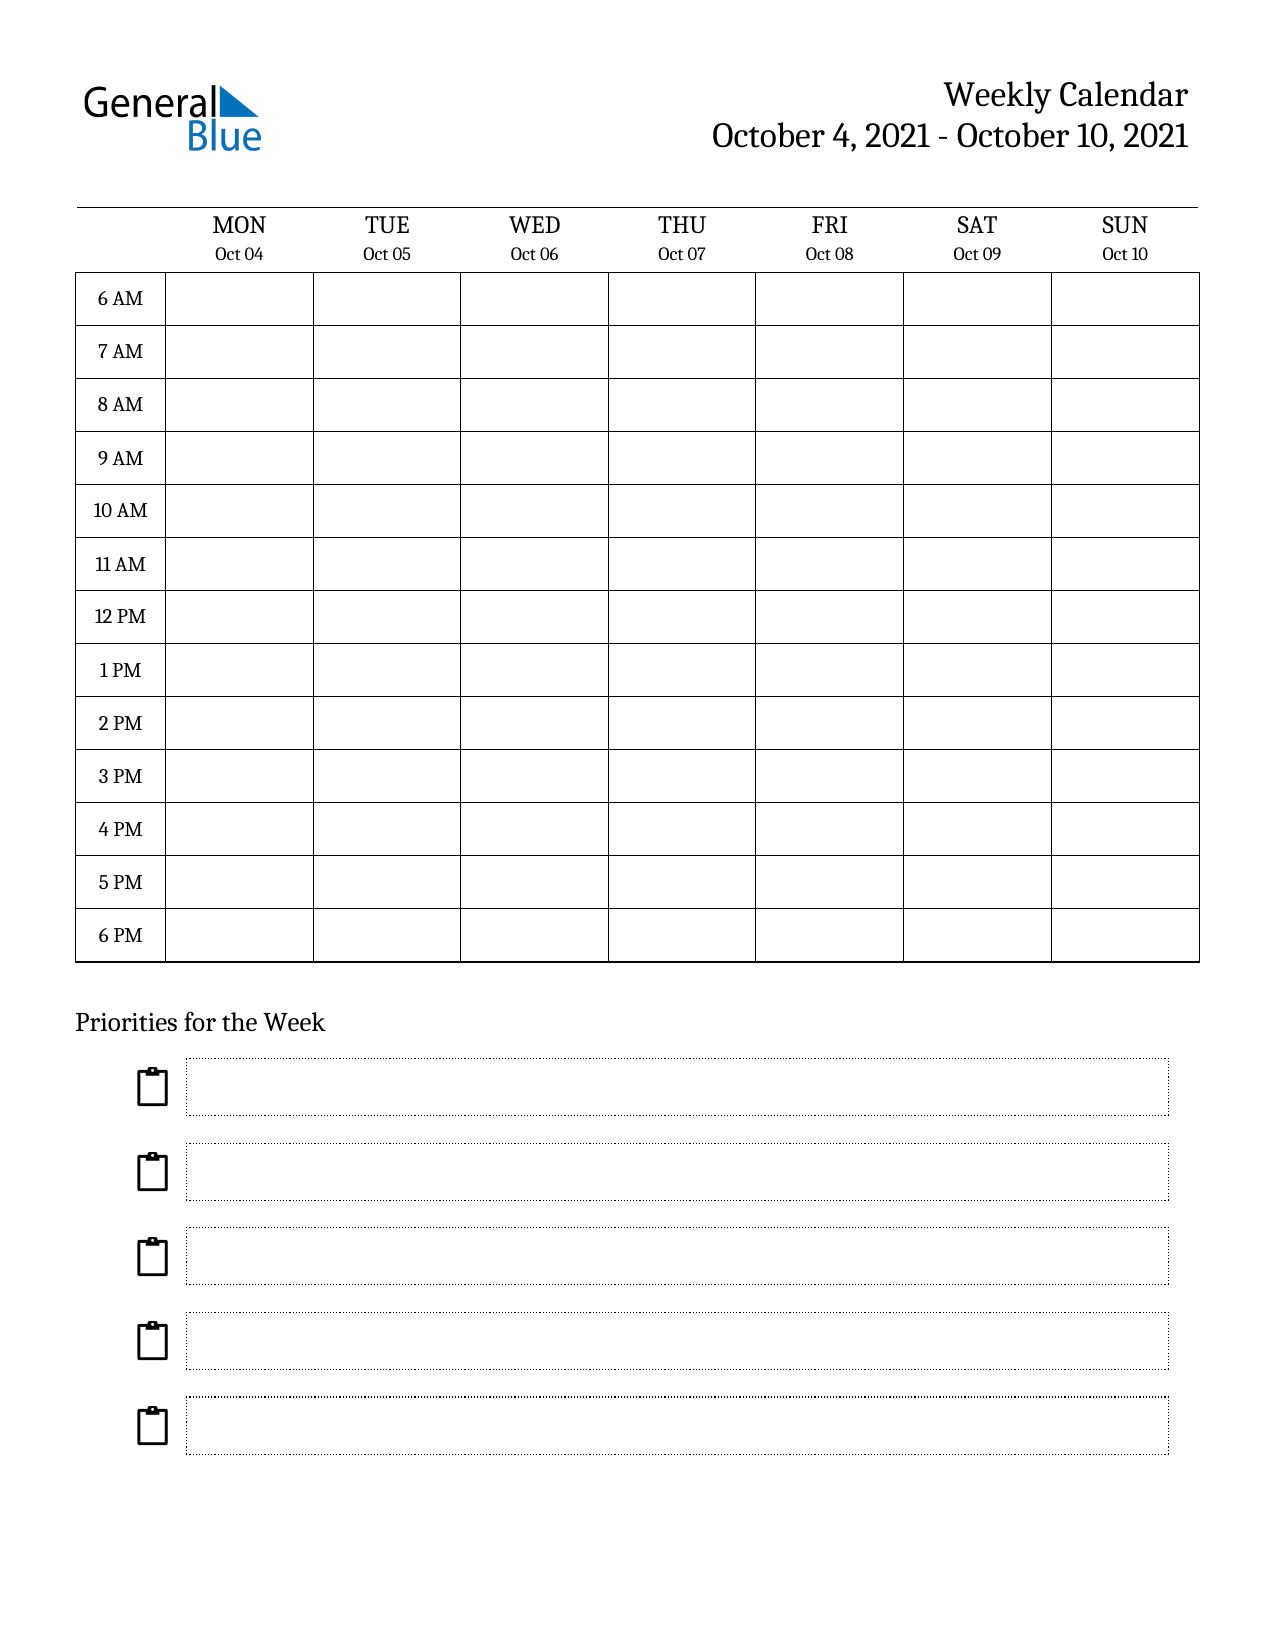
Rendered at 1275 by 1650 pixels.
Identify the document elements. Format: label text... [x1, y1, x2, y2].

table_cell [166, 326, 313, 378]
table_cell [904, 750, 1051, 802]
table_cell 5 PM [76, 856, 165, 908]
table_cell [106, 1227, 187, 1284]
table_cell [756, 326, 903, 378]
table_cell 12 PM [76, 591, 165, 643]
table_cell [1052, 485, 1199, 537]
table_cell [1052, 856, 1199, 908]
table_cell [904, 432, 1051, 484]
table_cell [1052, 273, 1199, 325]
table_cell [904, 909, 1051, 961]
text Priorities for the Week [75, 1007, 1200, 1039]
table_cell [461, 750, 608, 802]
table_cell 3 PM [76, 750, 165, 802]
table_cell [609, 644, 755, 696]
table_cell 11 AM [76, 538, 165, 590]
table_cell [756, 538, 903, 590]
table_cell [314, 538, 460, 590]
table_cell [756, 856, 903, 908]
table_cell [314, 432, 460, 484]
table_cell [1052, 591, 1199, 643]
table_cell [314, 326, 460, 378]
table_cell [166, 379, 313, 431]
table_cell [166, 697, 313, 749]
table_cell [756, 591, 903, 643]
table_cell [106, 1369, 1168, 1396]
table_cell MON Oct 04 [165, 208, 313, 272]
table_cell [106, 1143, 187, 1200]
table_cell [166, 803, 313, 855]
table_cell [461, 326, 608, 378]
table_cell [756, 909, 903, 961]
table_cell SAT Oct 09 [904, 208, 1051, 272]
table_cell [461, 803, 608, 855]
table_cell [904, 856, 1051, 908]
table_cell [904, 379, 1051, 431]
table_cell [1052, 750, 1199, 802]
table_cell 6 AM [76, 273, 165, 325]
table_cell [904, 644, 1051, 696]
table_cell [461, 538, 608, 590]
table_cell [904, 538, 1051, 590]
table_cell 1 PM [76, 644, 165, 696]
table_cell [314, 697, 460, 749]
table_cell [166, 273, 313, 325]
table_cell [461, 379, 608, 431]
table_cell [166, 432, 313, 484]
table_cell [461, 856, 608, 908]
table_cell FRI Oct 08 [756, 208, 903, 272]
table_cell [106, 1312, 187, 1369]
table_cell [166, 909, 313, 961]
table_cell [1052, 379, 1199, 431]
table_cell 8 AM [76, 379, 165, 431]
table_cell [166, 644, 313, 696]
table_cell [1052, 538, 1199, 590]
table_cell [166, 485, 313, 537]
table_cell [187, 1143, 1168, 1200]
table_cell [609, 909, 755, 961]
table_cell [314, 379, 460, 431]
table_cell [756, 379, 903, 431]
table_cell [904, 697, 1051, 749]
table_cell 9 AM [76, 432, 165, 484]
table_cell [187, 1396, 1168, 1454]
table_cell 2 PM [76, 697, 165, 749]
table_cell [609, 697, 755, 749]
table_cell [314, 485, 460, 537]
picture [129, 1063, 176, 1110]
table_cell [106, 1200, 1168, 1227]
table_cell [461, 697, 608, 749]
table_cell [904, 803, 1051, 855]
table_cell 10 AM [76, 485, 165, 537]
table_cell [904, 591, 1051, 643]
table_cell 7 AM [76, 326, 165, 378]
table_cell [314, 803, 460, 855]
table_cell [166, 538, 313, 590]
table_cell [609, 379, 755, 431]
table_cell [166, 856, 313, 908]
table_cell [76, 208, 165, 272]
table_cell [314, 273, 460, 325]
table_cell [166, 591, 313, 643]
table_header [187, 1058, 1168, 1115]
table_cell [756, 432, 903, 484]
table_cell [314, 644, 460, 696]
table_cell [106, 1396, 187, 1454]
table_cell [609, 803, 755, 855]
table_cell WED Oct 06 [461, 208, 608, 272]
table_cell [461, 432, 608, 484]
table_cell [904, 485, 1051, 537]
table_cell [756, 697, 903, 749]
table_cell TUE Oct 05 [313, 208, 461, 272]
table_cell [461, 644, 608, 696]
table_cell [314, 591, 460, 643]
table_cell [166, 750, 313, 802]
table_cell THU Oct 07 [608, 208, 756, 272]
table_cell [609, 750, 755, 802]
table_cell [1052, 432, 1199, 484]
table_cell [609, 326, 755, 378]
table_cell [461, 909, 608, 961]
table_header [106, 1058, 187, 1115]
table_cell [756, 750, 903, 802]
table_cell SUN Oct 10 [1051, 207, 1199, 272]
table_cell 6 PM [76, 909, 165, 961]
table_cell [904, 273, 1051, 325]
table_cell [609, 273, 755, 325]
table_cell [187, 1312, 1168, 1369]
table_cell [609, 485, 755, 537]
table_cell [461, 591, 608, 643]
table_cell [1052, 803, 1199, 855]
table_cell [314, 909, 460, 961]
picture [129, 1148, 176, 1195]
picture [84, 85, 261, 151]
table_cell [187, 1227, 1168, 1284]
table_cell [1052, 326, 1199, 378]
table_cell [756, 803, 903, 855]
picture [129, 1233, 176, 1280]
table_cell [609, 856, 755, 908]
table_cell 4 PM [76, 803, 165, 855]
table_cell [106, 1284, 1168, 1312]
table_cell [904, 326, 1051, 378]
table_cell [1052, 909, 1199, 961]
table_cell [1052, 644, 1199, 696]
table_cell [609, 591, 755, 643]
picture [129, 1402, 176, 1449]
table_cell [461, 485, 608, 537]
table_cell [756, 485, 903, 537]
table_cell [1052, 697, 1199, 749]
table_cell [314, 856, 460, 908]
table_cell [609, 432, 755, 484]
table_cell [609, 538, 755, 590]
picture [129, 1318, 176, 1364]
table_cell [106, 1115, 1168, 1142]
table_cell [756, 273, 903, 325]
table_cell [461, 273, 608, 325]
table_cell [756, 644, 903, 696]
table_header Weekly Calendar October 4, 2021 - October 10, 2021 [76, 75, 1199, 207]
table_cell [314, 750, 460, 802]
